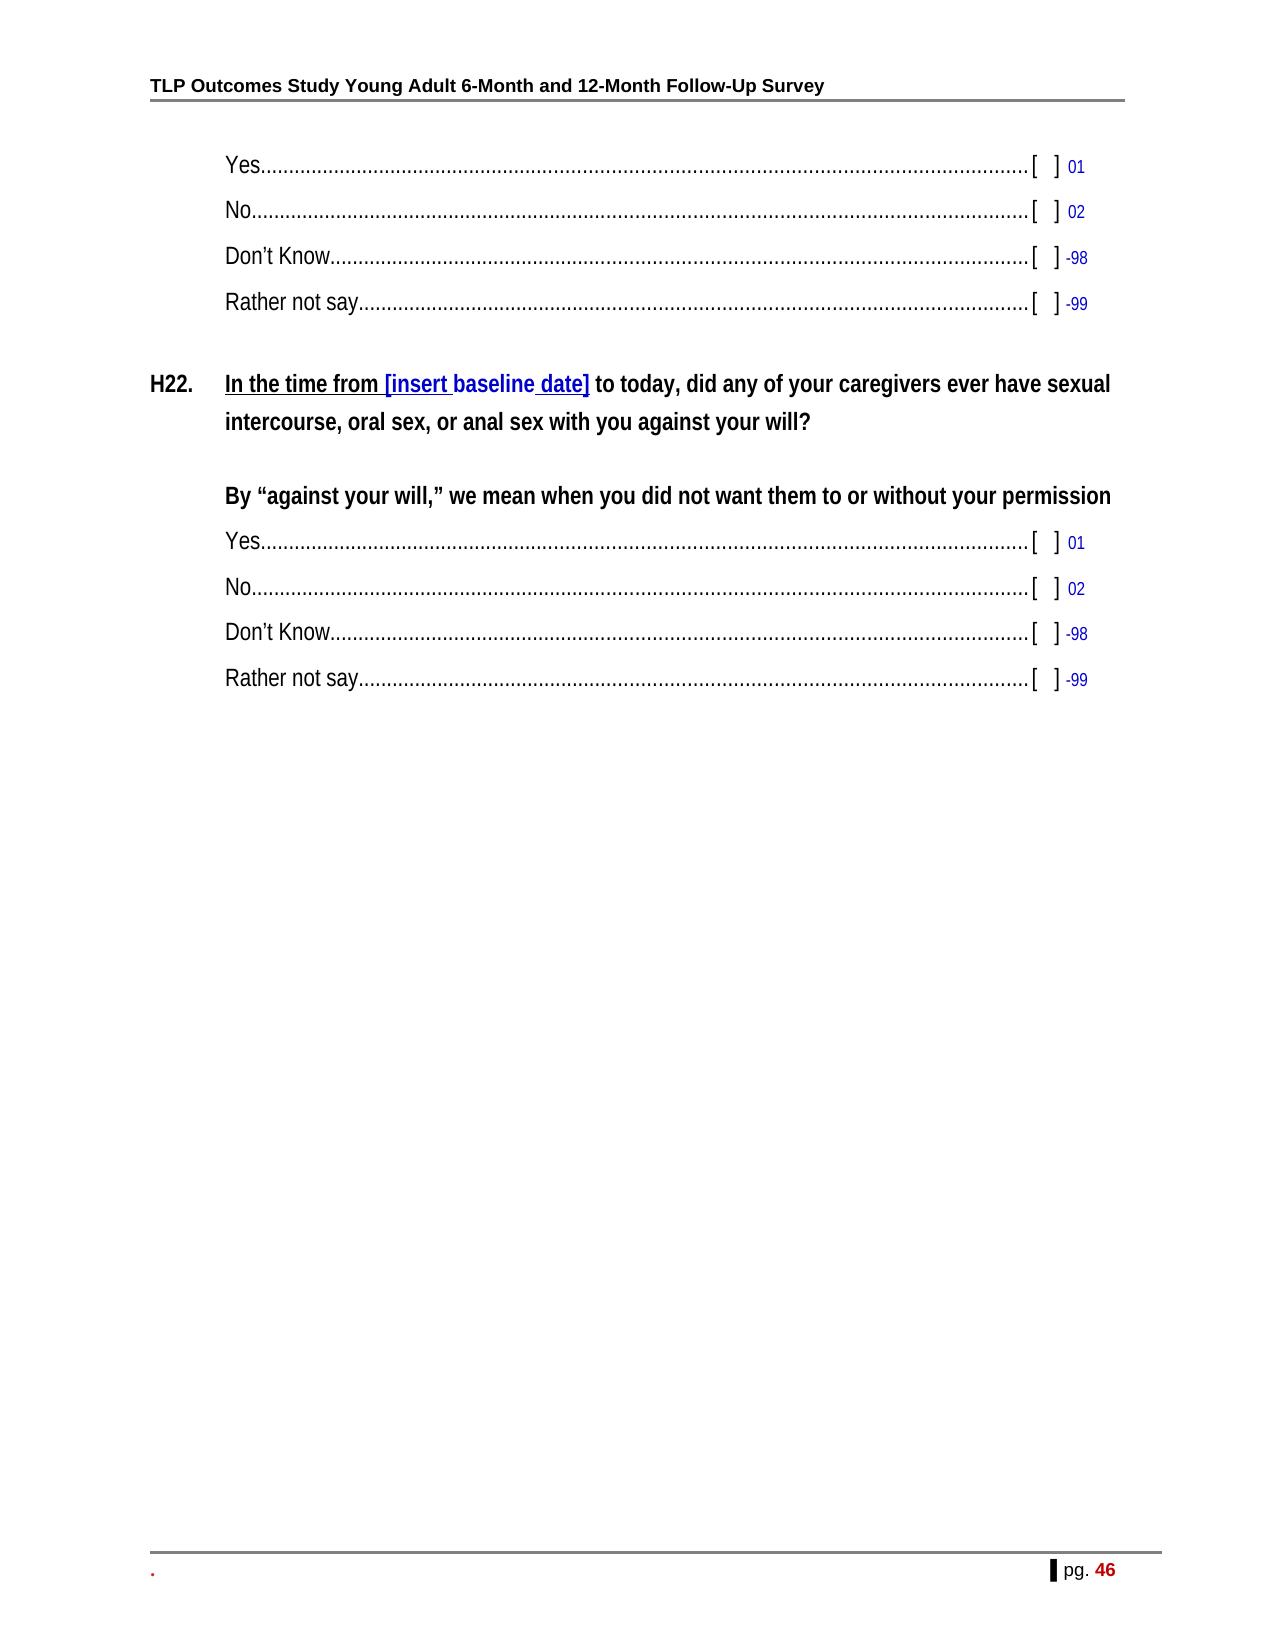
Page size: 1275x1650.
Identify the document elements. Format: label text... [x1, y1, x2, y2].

text Rather not say [ ] -99 [150, 663, 1125, 692]
text Don’t Know [ ] -98 [150, 617, 1125, 646]
text Yes [ ] 01 [150, 150, 1125, 179]
text Rather not say [ ] -99 [150, 287, 1125, 315]
text Yes [ ] 01 [150, 526, 1125, 555]
text No [ ] 02 [150, 196, 1125, 224]
text No [ ] 02 [150, 572, 1125, 601]
text H22. In the time from [insert baseline date] to today, did any of your caregivers ever have sexual intercourse, oral sex, or anal sex with you against your will? [150, 369, 1125, 435]
text Don’t Know [ ] -98 [150, 241, 1125, 270]
text By “against your will,” we mean when you did not want them to or without your permission [150, 481, 1125, 509]
